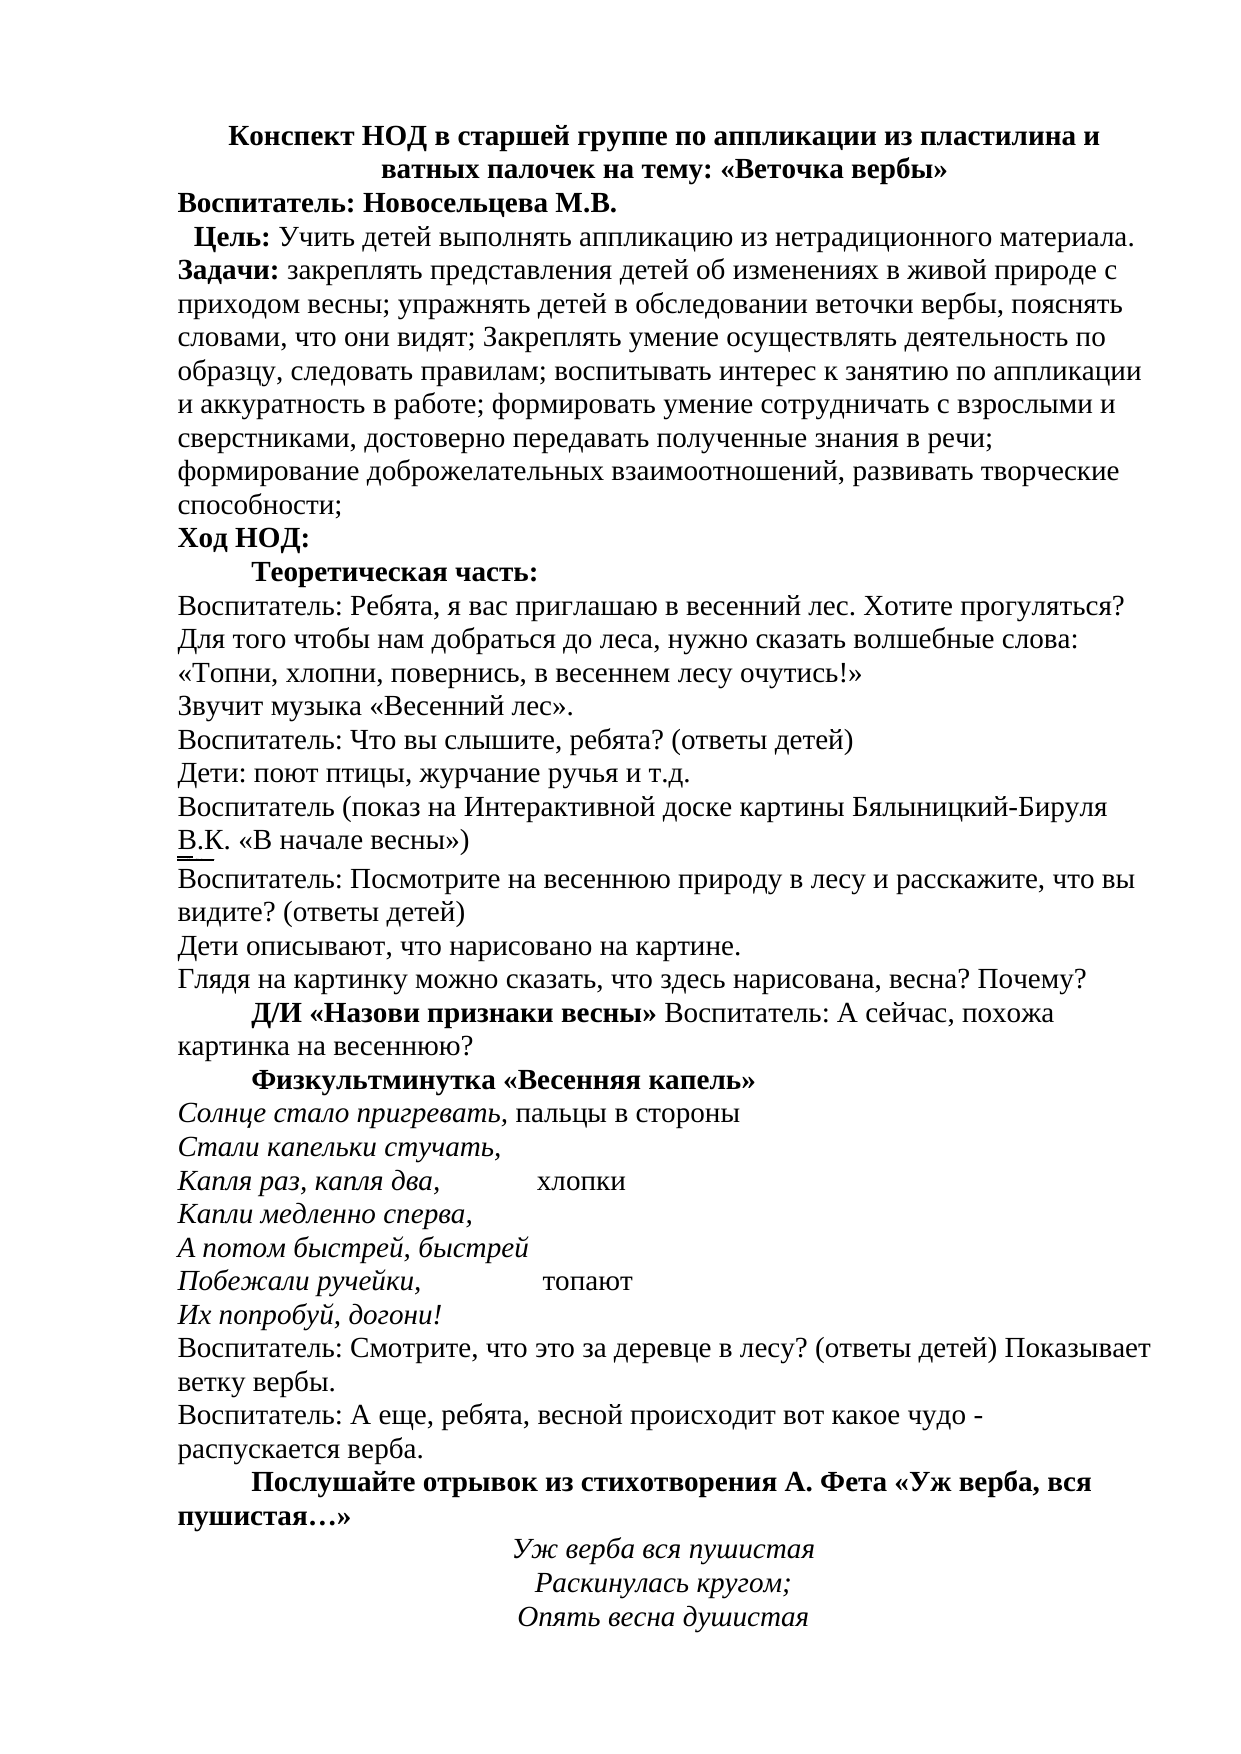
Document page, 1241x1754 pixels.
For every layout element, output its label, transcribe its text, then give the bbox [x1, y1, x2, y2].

text Воспитатель: Что вы слышите, ребята? (ответы детей) [177, 722, 1152, 755]
text Послушайте отрывок из стихотворения А. Фета «Уж верба, вся пушистая…» [177, 1464, 1152, 1532]
text Воспитатель: Новосельцева М.В. [177, 185, 1152, 219]
text Ход НОД: [177, 521, 1152, 554]
text Их попробуй, догони! [177, 1297, 1152, 1330]
text Побежали ручейки, топают [177, 1263, 1152, 1297]
text Солнце стало пригревать, пальцы в стороны [177, 1096, 1152, 1129]
text Уж верба вся пушистая [177, 1532, 1152, 1565]
text А потом быстрей, быстрей [177, 1230, 1152, 1263]
text Дети описывают, что нарисовано на картине. [177, 928, 1152, 961]
text Задачи: закреплять представления детей об изменениях в живой природе с приходом весны; упражнять детей в обследовании веточки вербы, пояснять словами, что они видят; Закреплять умение осуществлять деятельность по образцу, следовать правилам; воспитывать интерес к занятию по аппликации и аккуратность в работе; формировать умение сотрудничать с взрослыми и сверстниками, достоверно передавать полученные знания в речи; формирование доброжелательных взаимоотношений, развивать творческие способности; [177, 252, 1152, 521]
text Дети: поют птицы, журчание ручья и т.д. [177, 755, 1152, 789]
text Цель: Учить детей выполнять аппликацию из нетрадиционного материала. [177, 219, 1152, 252]
text Стали капельки стучать, [177, 1129, 1152, 1163]
text Теоретическая часть: [177, 554, 1152, 588]
text Воспитатель: Смотрите, что это за деревце в лесу? (ответы детей) Показывает ветку вербы. [177, 1330, 1152, 1397]
text Д/И «Назови признаки весны» Воспитатель: А сейчас, похожа картинка на весеннюю? [177, 995, 1152, 1062]
text Физкультминутка «Весенняя капель» [177, 1062, 1152, 1096]
text Глядя на картинку можно сказать, что здесь нарисована, весна? Почему? [177, 961, 1152, 995]
text Воспитатель: А еще, ребята, весной происходит вот какое чудо - распускается верба. [177, 1397, 1152, 1464]
text Капли медленно сперва, [177, 1196, 1152, 1230]
text Конспект НОД в старшей группе по аппликации из пластилина и ватных палочек на тему: «Веточка вербы» [177, 118, 1152, 185]
text Воспитатель: Посмотрите на весеннюю природу в лесу и расскажите, что вы видите? (ответы детей) [177, 861, 1152, 928]
text Раскинулась кругом; [177, 1565, 1152, 1599]
text Воспитатель (показ на Интерактивной доске картины Бялыницкий-Бируля В.К. «В начале весны») [177, 789, 1152, 856]
text Капля раз, капля два, хлопки [177, 1163, 1152, 1196]
text Опять весна душистая [177, 1599, 1152, 1632]
text Воспитатель: Ребята, я вас приглашаю в весенний лес. Хотите прогуляться? Для того чтобы нам добраться до леса, нужно сказать волшебные слова: «Топни, хлопни, повернись, в весеннем лесу очутись!» [177, 588, 1152, 688]
text Звучит музыка «Весенний лес». [177, 688, 1152, 722]
